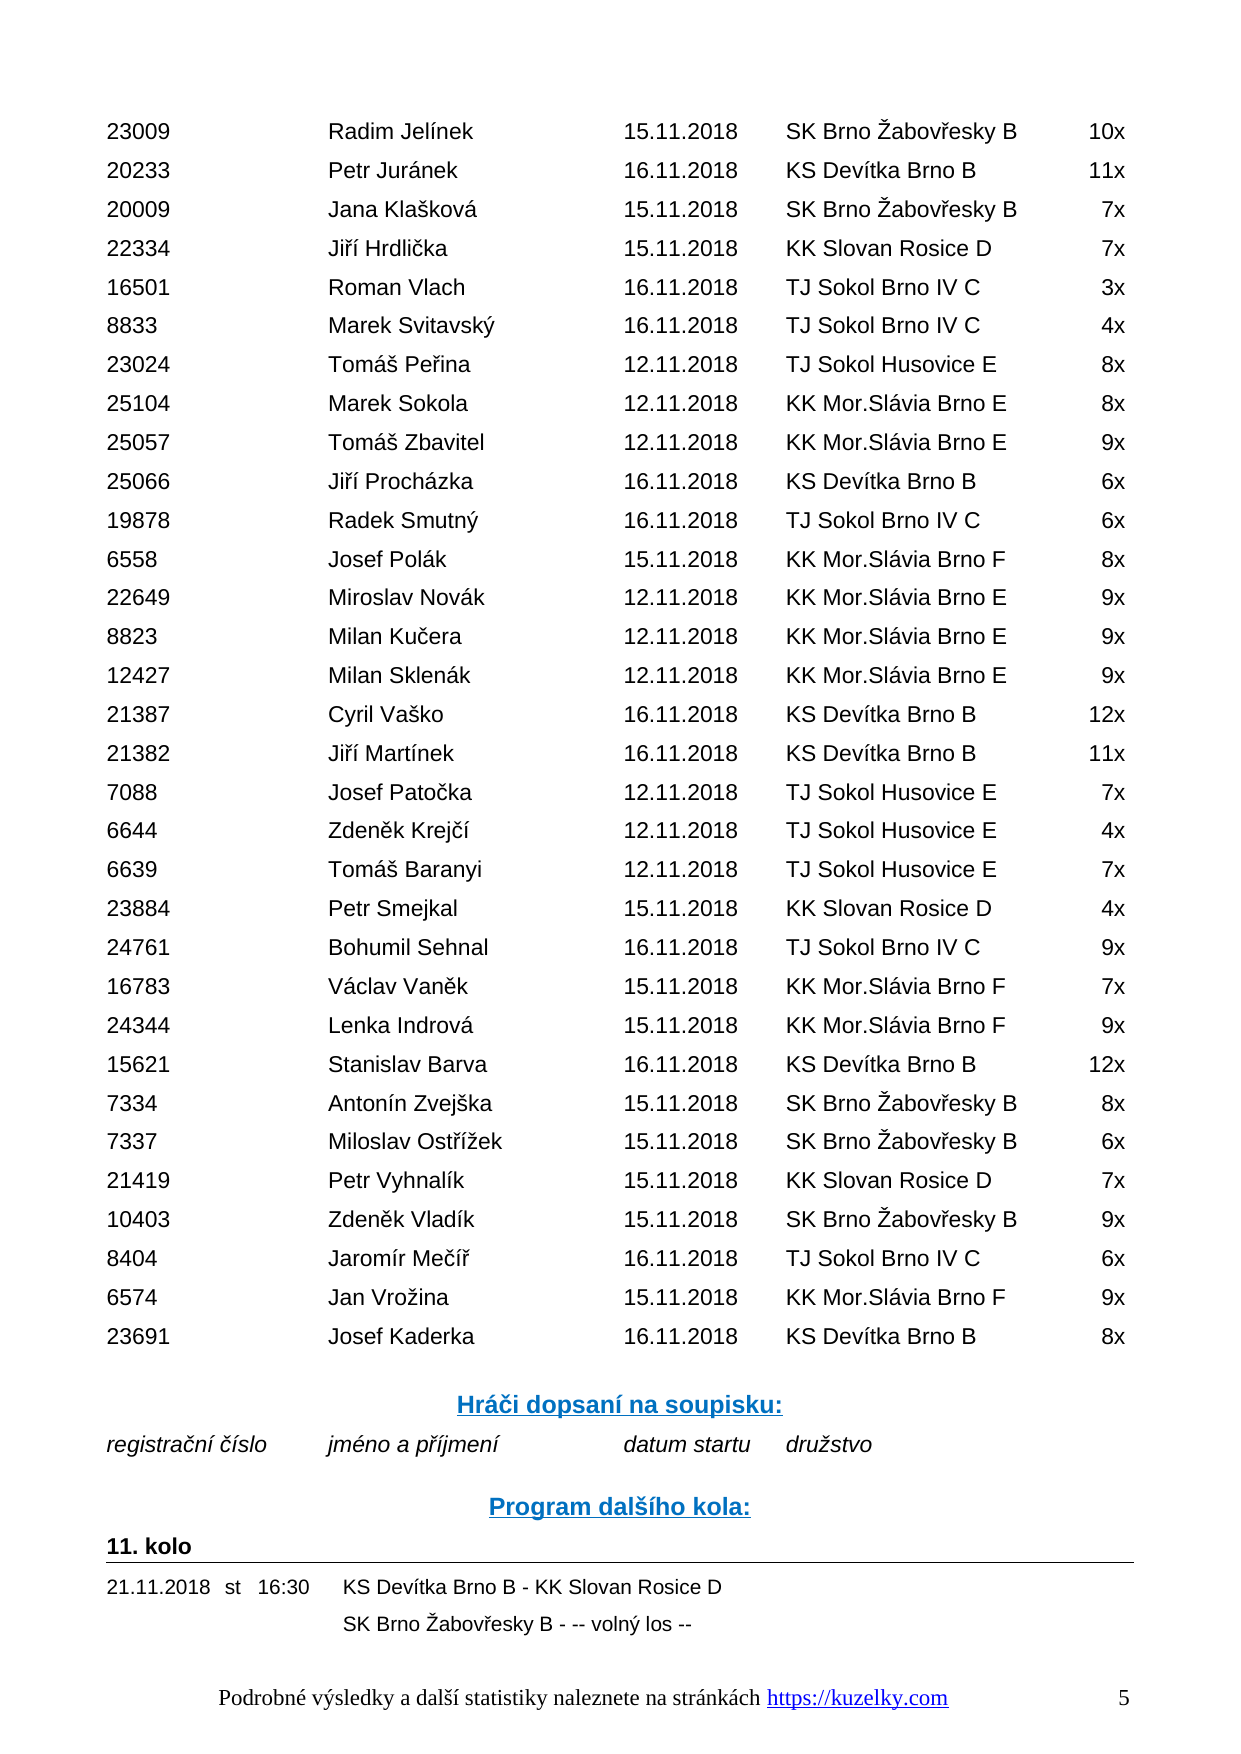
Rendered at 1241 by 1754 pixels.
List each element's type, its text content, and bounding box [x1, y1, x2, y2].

text 24344 Lenka Indrová 15.11.2018 KK Mor.Slávia Brno F 9x [106, 1012, 1134, 1038]
text 12427 Milan Sklenák 12.11.2018 KK Mor.Slávia Brno E 9x [106, 662, 1134, 688]
text 7337 Miloslav Ostřížek 15.11.2018 SK Brno Žabovřesky B 6x [106, 1128, 1134, 1155]
text Hráči dopsaní na soupisku: [94, 1361, 1145, 1419]
text 24761 Bohumil Sehnal 16.11.2018 TJ Sokol Brno IV C 9x [106, 934, 1134, 960]
text 25104 Marek Sokola 12.11.2018 KK Mor.Slávia Brno E 8x [106, 390, 1134, 416]
text 20233 Petr Juránek 16.11.2018 KS Devítka Brno B 11x [106, 157, 1134, 183]
text 6639 Tomáš Baranyi 12.11.2018 TJ Sokol Husovice E 7x [106, 856, 1134, 883]
text 23691 Josef Kaderka 16.11.2018 KS Devítka Brno B 8x [106, 1323, 1134, 1349]
text 7088 Josef Patočka 12.11.2018 TJ Sokol Husovice E 7x [106, 779, 1134, 805]
text 22334 Jiří Hrdlička 15.11.2018 KK Slovan Rosice D 7x [106, 235, 1134, 261]
text 16783 Václav Vaněk 15.11.2018 KK Mor.Slávia Brno F 7x [106, 973, 1134, 999]
text 6574 Jan Vrožina 15.11.2018 KK Mor.Slávia Brno F 9x [106, 1284, 1134, 1310]
text 8404 Jaromír Mečíř 16.11.2018 TJ Sokol Brno IV C 6x [106, 1245, 1134, 1271]
text 8823 Milan Kučera 12.11.2018 KK Mor.Slávia Brno E 9x [106, 623, 1134, 649]
text 25066 Jiří Procházka 16.11.2018 KS Devítka Brno B 6x [106, 468, 1134, 494]
text 16501 Roman Vlach 16.11.2018 TJ Sokol Brno IV C 3x [106, 273, 1134, 300]
text 10403 Zdeněk Vladík 15.11.2018 SK Brno Žabovřesky B 9x [106, 1206, 1134, 1232]
text 19878 Radek Smutný 16.11.2018 TJ Sokol Brno IV C 6x [106, 507, 1134, 533]
text registrační číslo jméno a příjmení datum startu družstvo [106, 1431, 1134, 1458]
text 15621 Stanislav Barva 16.11.2018 KS Devítka Brno B 12x [106, 1051, 1134, 1077]
text Program dalšího kola: [94, 1492, 1145, 1521]
text 21387 Cyril Vaško 16.11.2018 KS Devítka Brno B 12x [106, 701, 1134, 727]
text 23024 Tomáš Peřina 12.11.2018 TJ Sokol Husovice E 8x [106, 351, 1134, 378]
text 21.11.2018 st 16:30 KS Devítka Brno B - KK Slovan Rosice D [106, 1575, 1134, 1599]
text 7334 Antonín Zvejška 15.11.2018 SK Brno Žabovřesky B 8x [106, 1089, 1134, 1116]
text 6558 Josef Polák 15.11.2018 KK Mor.Slávia Brno F 8x [106, 546, 1134, 572]
text 21382 Jiří Martínek 16.11.2018 KS Devítka Brno B 11x [106, 740, 1134, 766]
text 25057 Tomáš Zbavitel 12.11.2018 KK Mor.Slávia Brno E 9x [106, 429, 1134, 455]
text 20009 Jana Klašková 15.11.2018 SK Brno Žabovřesky B 7x [106, 196, 1134, 222]
text 23009 Radim Jelínek 15.11.2018 SK Brno Žabovřesky B 10x [106, 118, 1134, 144]
text 21419 Petr Vyhnalík 15.11.2018 KK Slovan Rosice D 7x [106, 1167, 1134, 1193]
text SK Brno Žabovřesky B - -- volný los -- [106, 1612, 1134, 1636]
text 23884 Petr Smejkal 15.11.2018 KK Slovan Rosice D 4x [106, 895, 1134, 922]
text 22649 Miroslav Novák 12.11.2018 KK Mor.Slávia Brno E 9x [106, 584, 1134, 611]
text 11. kolo [106, 1533, 1134, 1562]
text 8833 Marek Svitavský 16.11.2018 TJ Sokol Brno IV C 4x [106, 312, 1134, 339]
text 6644 Zdeněk Krejčí 12.11.2018 TJ Sokol Husovice E 4x [106, 817, 1134, 844]
